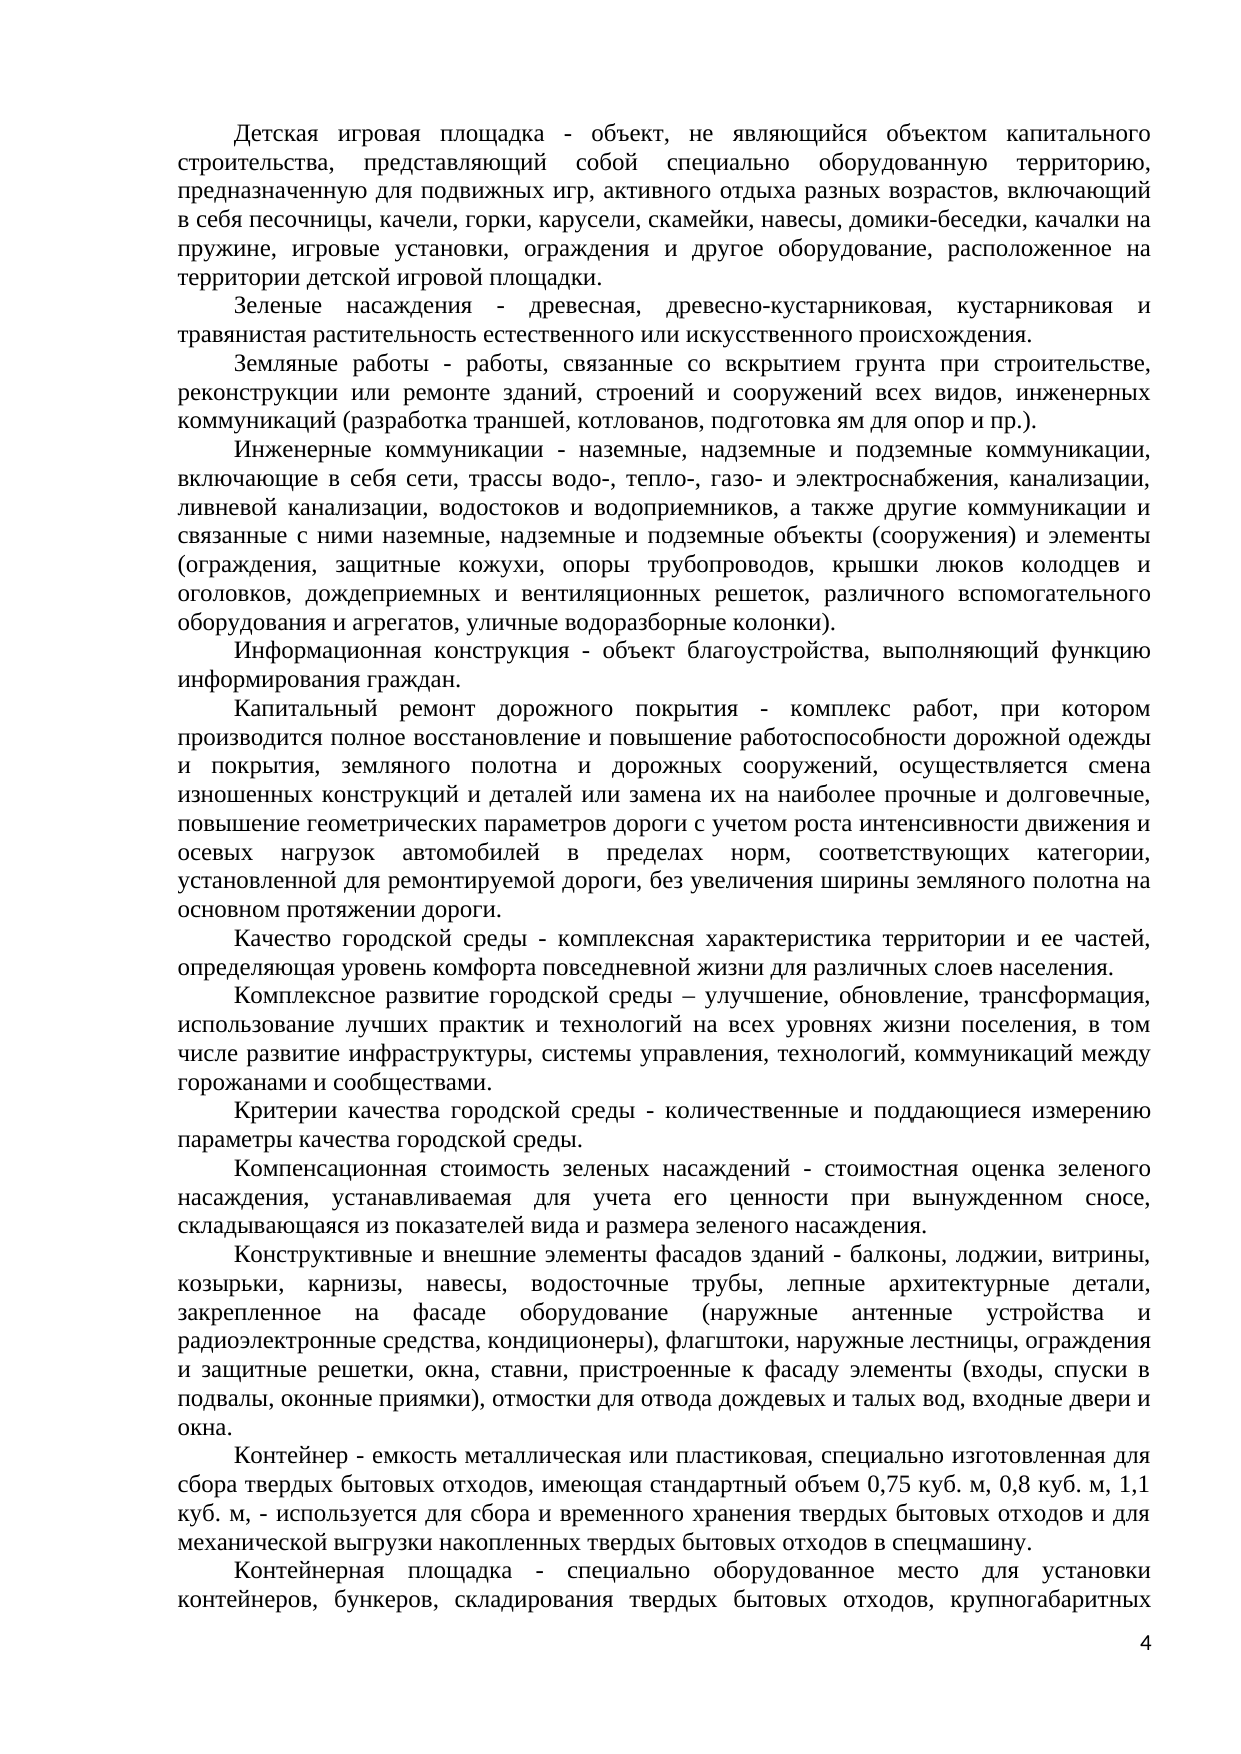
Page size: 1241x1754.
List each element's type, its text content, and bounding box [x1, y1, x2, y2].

text Земляные работы - работы, связанные со вскрытием грунта при строительстве, реконструкции или ремонте зданий, строений и сооружений всех видов, инженерных коммуникаций (разработка траншей, котлованов, подготовка ям для опор и пр.). [177, 348, 1152, 434]
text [177, 1556, 1152, 1613]
text Инженерные коммуникации - наземные, надземные и подземные коммуникации, включающие в себя сети, трассы водо-, тепло-, газо- и электроснабжения, канализации, ливневой канализации, водостоков и водоприемников, а также другие коммуникации и связанные с ними наземные, надземные и подземные объекты (сооружения) и элементы (ограждения, защитные кожухи, опоры трубопроводов, крышки люков колодцев и оголовков, дождеприемных и вентиляционных решеток, различного вспомогательного оборудования и агрегатов, уличные водоразборные колонки). [177, 434, 1152, 636]
text Качество городской среды - комплексная характеристика территории и ее частей, определяющая уровень комфорта повседневной жизни для различных слоев населения. [177, 923, 1152, 981]
text Детская игровая площадка - объект, не являющийся объектом капитального строительства, представляющий собой специально оборудованную территорию, предназначенную для подвижных игр, активного отдыха разных возрастов, включающий в себя песочницы, качели, горки, карусели, скамейки, навесы, домики-беседки, качалки на пружине, игровые установки, ограждения и другое оборудование, расположенное на территории детской игровой площадки. [177, 118, 1152, 291]
text Комплексное развитие городской среды – улучшение, обновление, трансформация, использование лучших практик и технологий на всех уровнях жизни поселения, в том числе развитие инфраструктуры, системы управления, технологий, коммуникаций между горожанами и сообществами. [177, 981, 1152, 1096]
text Информационная конструкция - объект благоустройства, выполняющий функцию информирования граждан. [177, 636, 1152, 693]
text Контейнер - емкость металлическая или пластиковая, специально изготовленная для сбора твердых бытовых отходов, имеющая стандартный объем 0,75 куб. м, 0,8 куб. м, 1,1 куб. м, - используется для сбора и временного хранения твердых бытовых отходов и для механической выгрузки накопленных твердых бытовых отходов в спецмашину. [177, 1441, 1152, 1556]
text Критерии качества городской среды - количественные и поддающиеся измерению параметры качества городской среды. [177, 1096, 1152, 1153]
text Капитальный ремонт дорожного покрытия - комплекс работ, при котором производится полное восстановление и повышение работоспособности дорожной одежды и покрытия, земляного полотна и дорожных сооружений, осуществляется смена изношенных конструкций и деталей или замена их на наиболее прочные и долговечные, повышение геометрических параметров дороги с учетом роста интенсивности движения и осевых нагрузок автомобилей в пределах норм, соответствующих категории, установленной для ремонтируемой дороги, без увеличения ширины земляного полотна на основном протяжении дороги. [177, 693, 1152, 923]
text Компенсационная стоимость зеленых насаждений - стоимостная оценка зеленого насаждения, устанавливаемая для учета его ценности при вынужденном сносе, складывающаяся из показателей вида и размера зеленого насаждения. [177, 1153, 1152, 1239]
text Конструктивные и внешние элементы фасадов зданий - балконы, лоджии, витрины, козырьки, карнизы, навесы, водосточные трубы, лепные архитектурные детали, закрепленное на фасаде оборудование (наружные антенные устройства и радиоэлектронные средства, кондиционеры), флагштоки, наружные лестницы, ограждения и защитные решетки, окна, ставни, пристроенные к фасаду элементы (входы, спуски в подвалы, оконные приямки), отмостки для отвода дождевых и талых вод, входные двери и окна. [177, 1239, 1152, 1441]
text Зеленые насаждения - древесная, древесно-кустарниковая, кустарниковая и травянистая растительность естественного или искусственного происхождения. [177, 291, 1152, 348]
